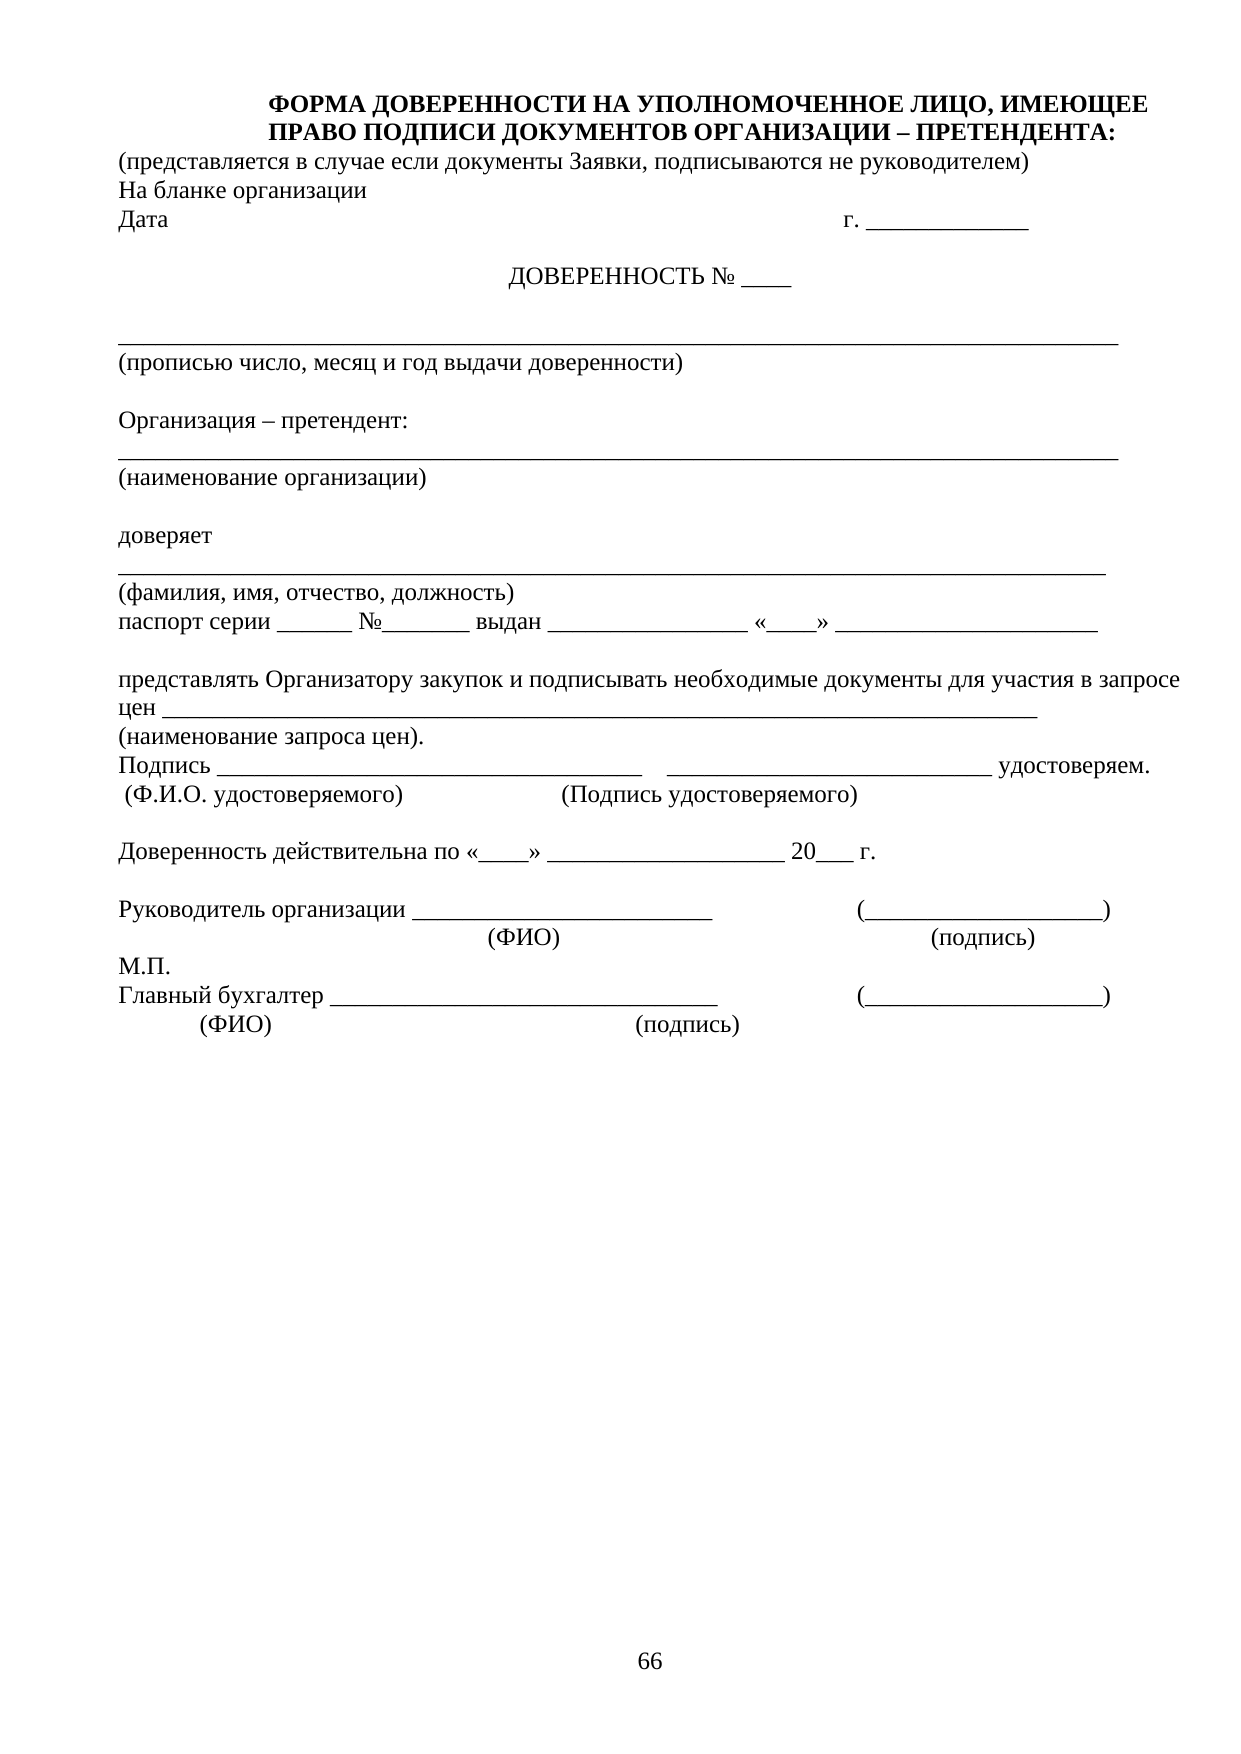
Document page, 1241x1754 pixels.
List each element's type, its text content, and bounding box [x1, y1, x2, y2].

text ________________________________________________________________________________ [118, 319, 1181, 347]
text ________________________________________________________________________________ [118, 434, 1181, 462]
text (прописью число, месяц и год выдачи доверенности) [118, 347, 1181, 376]
text ДОВЕРЕННОСТЬ № ____ [118, 261, 1181, 290]
text Главный бухгалтер _______________________________ (___________________) [118, 980, 1181, 1009]
text (ФИО) (подпись) [118, 922, 1181, 951]
text Организация – претендент: [118, 405, 1181, 434]
text На бланке организации [118, 175, 1181, 204]
text (фамилия, имя, отчество, должность) [118, 577, 1181, 606]
subtitle ФОРМА ДОВЕРЕННОСТИ НА УПОЛНОМОЧЕННОЕ ЛИЦО, ИМЕЮЩЕЕ ПРАВО ПОДПИСИ ДОКУМЕНТОВ ОРГАНИЗАЦИИ – ПРЕТЕНДЕНТА: [268, 89, 1181, 146]
text доверяет _______________________________________________________________________________ [118, 520, 1181, 577]
text Доверенность действительна по «____» ___________________ 20___ г. [118, 836, 1181, 865]
text Дата г. _____________ [118, 204, 1181, 232]
text представлять Организатору закупок и подписывать необходимые документы для участия в запросе цен ______________________________________________________________________ [118, 664, 1181, 721]
text (наименование организации) [118, 462, 1181, 491]
text Руководитель организации ________________________ (___________________) [118, 894, 1181, 922]
text (Ф.И.О. удостоверяемого) (Подпись удостоверяемого) [118, 779, 1181, 807]
text М.П. [118, 951, 1181, 980]
text (ФИО) (подпись) [118, 1009, 1181, 1037]
text Подпись __________________________________ __________________________ удостоверяем. [118, 750, 1181, 779]
text (представляется в случае если документы Заявки, подписываются не руководителем) [118, 146, 1181, 175]
text (наименование запроса цен). [118, 721, 1181, 750]
text паспорт серии ______ №_______ выдан ________________ «____» _____________________ [118, 606, 1181, 635]
